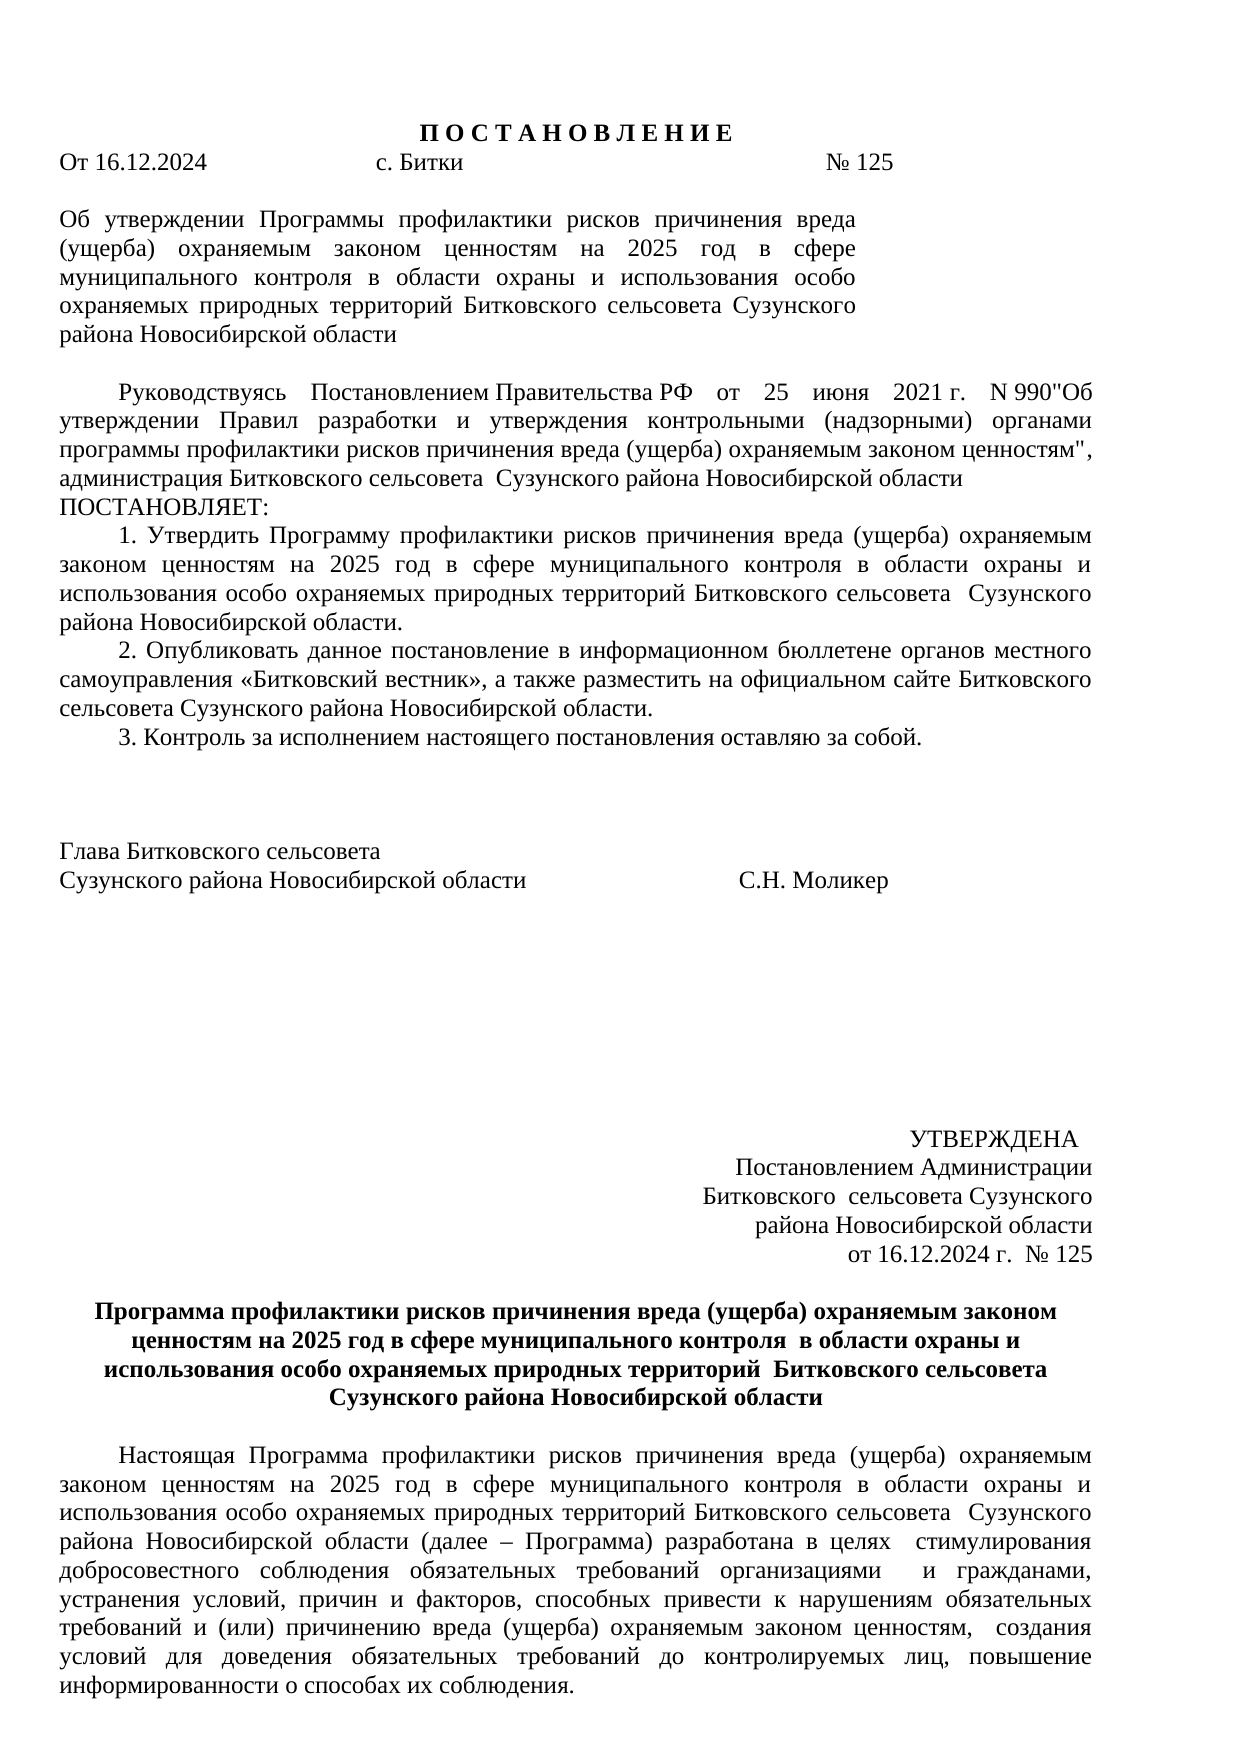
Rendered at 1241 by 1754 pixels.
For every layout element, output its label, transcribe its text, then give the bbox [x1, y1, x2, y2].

text П О С Т А Н О В Л Е Н И Е [59, 118, 1092, 147]
text Сузунского района Новосибирской области С.Н. Моликер [59, 865, 1092, 894]
text УТВЕРЖДЕНА [59, 1124, 1092, 1152]
text Настоящая Программа профилактики рисков причинения вреда (ущерба) охраняемым законом ценностям на 2025 год в сфере муниципального контроля в области охраны и использования особо охраняемых природных территорий Битковского сельсовета Сузунского района Новосибирской области (далее – Программа) разработана в целях стимулирования добросовестного соблюдения обязательных требований организациями и гражданами, устранения условий, причин и факторов, способных привести к нарушениям обязательных требований и (или) причинению вреда (ущерба) охраняемым законом ценностям, создания условий для доведения обязательных требований до контролируемых лиц, повышение информированности о способах их соблюдения. [59, 1440, 1092, 1699]
text Программа профилактики рисков причинения вреда (ущерба) охраняемым законом ценностям на 2025 год в сфере муниципального контроля в области охраны и использования особо охраняемых природных территорий Битковского сельсовета Сузунского района Новосибирской области [59, 1296, 1092, 1411]
text Об утверждении Программы профилактики рисков причинения вреда (ущерба) охраняемым законом ценностям на 2025 год в сфере муниципального контроля в области охраны и использования особо охраняемых природных территорий Битковского сельсовета Сузунского района Новосибирской области [59, 204, 856, 348]
text 2. Опубликовать данное постановление в информационном бюллетене органов местного самоуправления «Битковский вестник», а также разместить на официальном сайте Битковского сельсовета Сузунского района Новосибирской области. [59, 636, 1092, 722]
text От 16.12.2024 с. Битки № 125 [59, 147, 1092, 176]
text от 16.12.2024 г. № 125 [59, 1239, 1092, 1267]
text Постановлением Администрации Битковского сельсовета Сузунского района Новосибирской области [678, 1152, 1092, 1239]
text Глава Битковского сельсовета [59, 836, 1092, 865]
text 1. Утвердить Программу профилактики рисков причинения вреда (ущерба) охраняемым законом ценностям на 2025 год в сфере муниципального контроля в области охраны и использования особо охраняемых природных территорий Битковского сельсовета Сузунского района Новосибирской области. [59, 521, 1092, 636]
text 3. Контроль за исполнением настоящего постановления оставляю за собой. [59, 722, 1092, 751]
text Руководствуясь Постановлением Правительства РФ от 25 июня 2021 г. N 990"Об утверждении Правил разработки и утверждения контрольными (надзорными) органами программы профилактики рисков причинения вреда (ущерба) охраняемым законом ценностям", администрация Битковского сельсовета Сузунского района Новосибирской области [59, 434, 1093, 492]
text ПОСТАНОВЛЯЕТ: [59, 492, 1092, 521]
